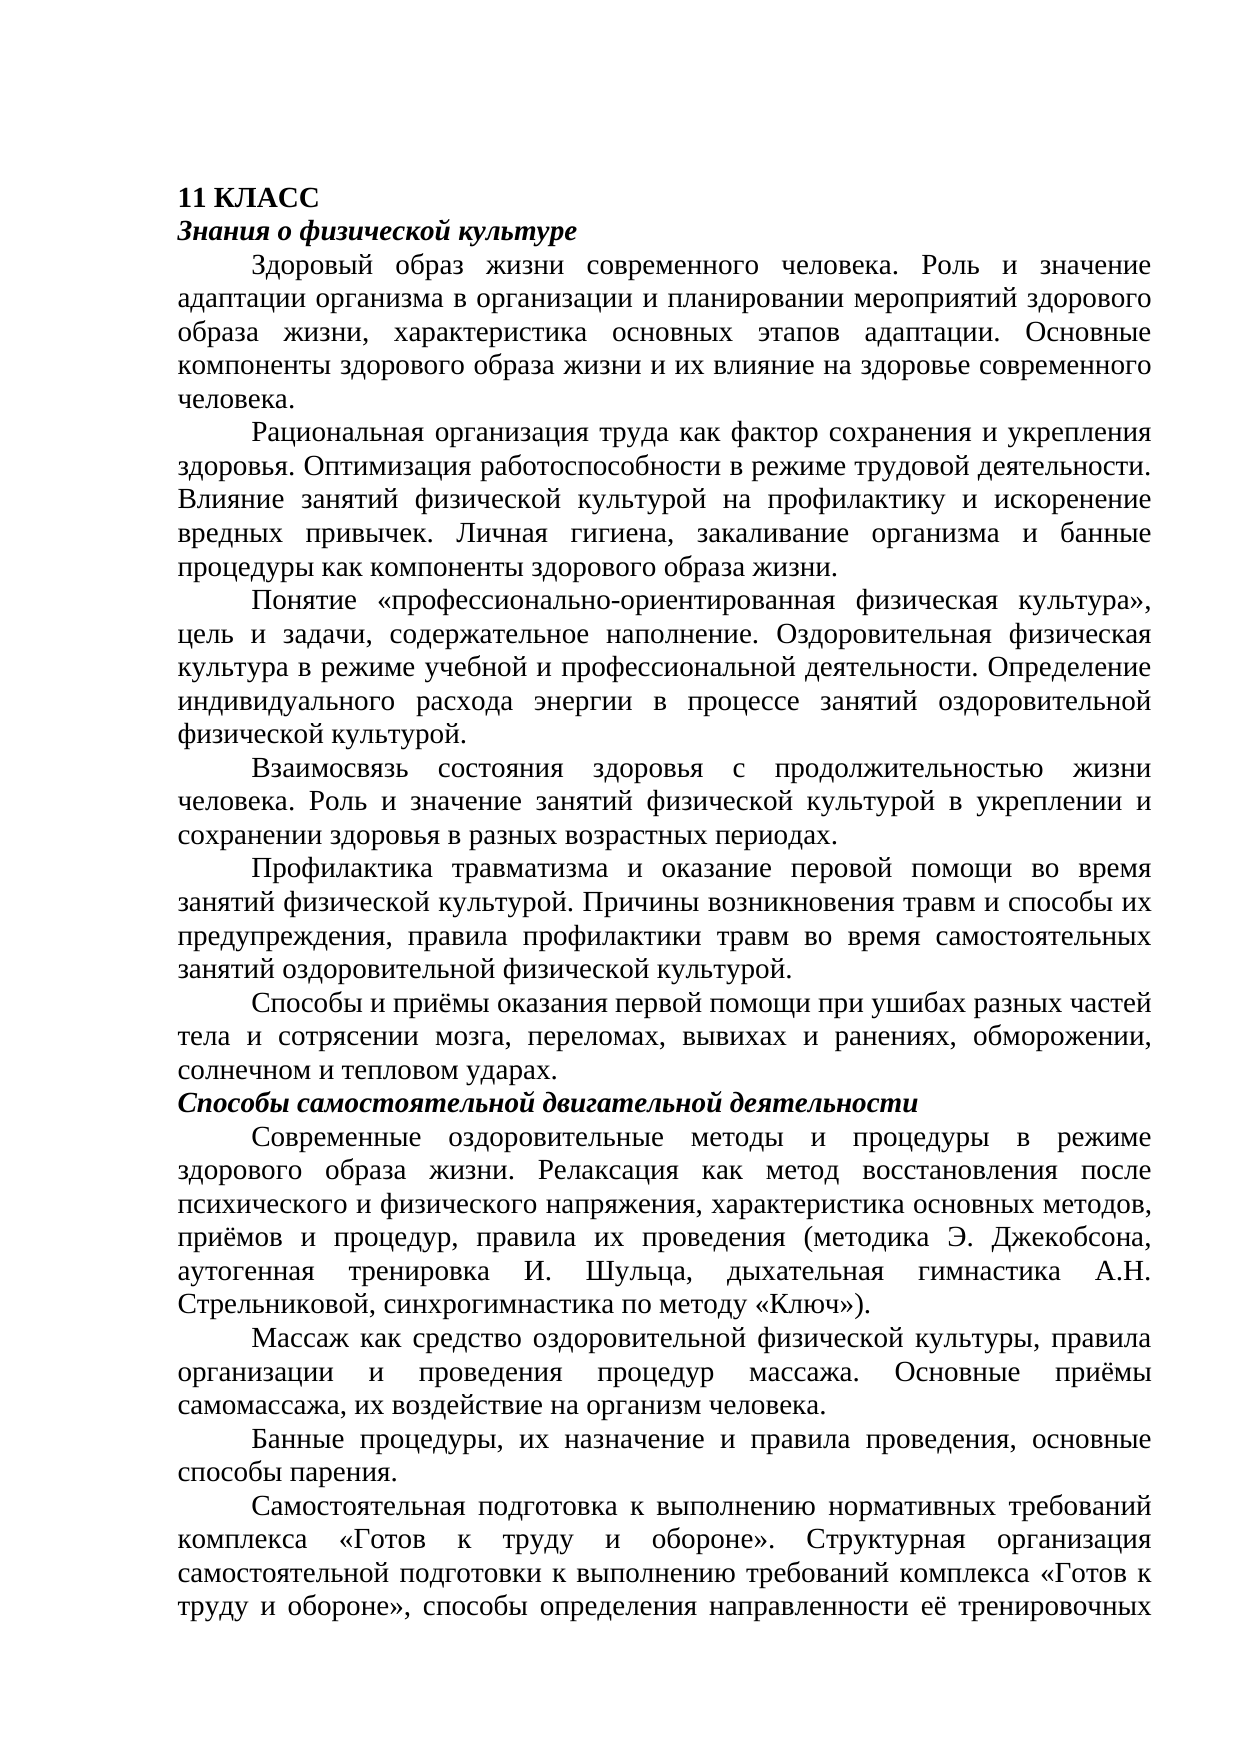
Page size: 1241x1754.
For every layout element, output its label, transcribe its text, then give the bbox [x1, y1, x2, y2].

text Массаж как средство оздоровительной физической культуры, правила организации и проведения процедур массажа. Основные приёмы самомассажа, их воздействие на организм человека. [177, 1320, 1152, 1421]
text Способы и приёмы оказания первой помощи при ушибах разных частей тела и сотрясении мозга, переломах, вывихах и ранениях, обморожении, солнечном и тепловом ударах. [177, 985, 1152, 1085]
text Современные оздоровительные методы и процедуры в режиме здорового образа жизни. Релаксация как метод восстановления после психического и физического напряжения, характеристика основных методов, приёмов и процедур, правила их проведения (методика Э. Джекобсона, аутогенная тренировка И. Шульца, дыхательная гимнастика А.Н. Стрельниковой, синхрогимнастика по методу «Ключ»). [177, 1119, 1152, 1320]
text Взаимосвязь состояния здоровья с продолжительностью жизни человека. Роль и значение занятий физической культурой в укреплении и сохранении здоровья в разных возрастных периодах. [177, 750, 1152, 851]
text Здоровый образ жизни современного человека. Роль и значение адаптации организма в организации и планировании мероприятий здорового образа жизни, характеристика основных этапов адаптации. Основные компоненты здорового образа жизни и их влияние на здоровье современного человека. [177, 247, 1152, 414]
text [177, 1488, 1152, 1622]
text Знания о физической культуре [177, 213, 1152, 247]
text Понятие «профессионально-ориентированная физическая культура», цель и задачи, содержательное наполнение. Оздоровительная физическая культура в режиме учебной и профессиональной деятельности. Определение индивидуального расхода энергии в процессе занятий оздоровительной физической культурой. [177, 582, 1152, 750]
text Способы самостоятельной двигательной деятельности [177, 1085, 1152, 1119]
text 11 КЛАСС [177, 180, 1152, 213]
text Рациональная организация труда как фактор сохранения и укрепления здоровья. Оптимизация работоспособности в режиме трудовой деятельности. Влияние занятий физической культурой на профилактику и искоренение вредных привычек. Личная гигиена, закаливание организма и банные процедуры как компоненты здорового образа жизни. [177, 414, 1152, 582]
text Профилактика травматизма и оказание перовой помощи во время занятий физической культурой. Причины возникновения травм и способы их предупреждения, правила профилактики травм во время самостоятельных занятий оздоровительной физической культурой. [177, 851, 1152, 985]
text Банные процедуры, их назначение и правила проведения, основные способы парения. [177, 1421, 1152, 1488]
